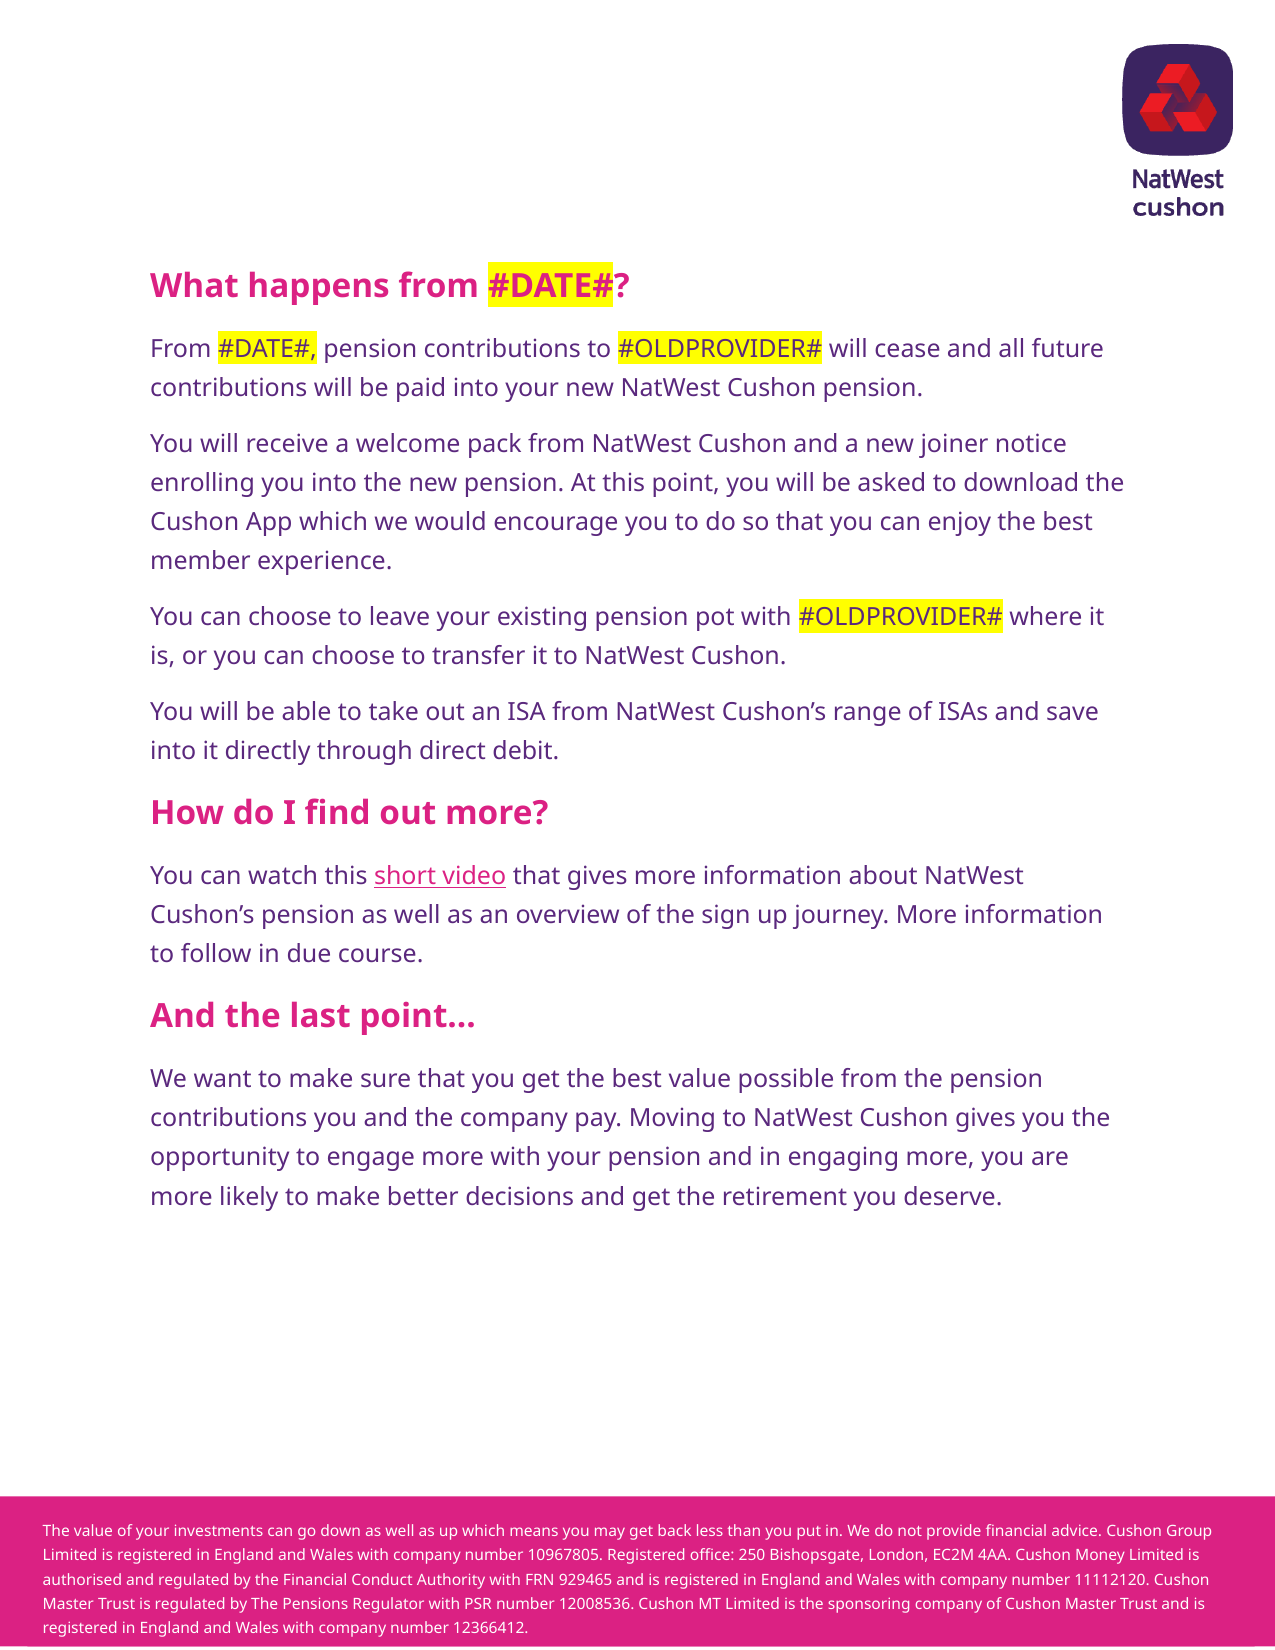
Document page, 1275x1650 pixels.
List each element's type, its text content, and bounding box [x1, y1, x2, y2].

text What happens from #DATE#? [150, 262, 488, 307]
text And the last point… [150, 992, 1125, 1037]
text You can watch this short video that gives more information about NatWest Cushon’s pension as well as an overview of the sign up journey. More information to follow in due course. [150, 858, 1125, 970]
picture [1122, 44, 1233, 216]
text From #DATE#, pension contributions to #OLDPROVIDER# will cease and all future contributions will be paid into your new NatWest Cushon pension. [150, 331, 1125, 404]
text You will be able to take out an ISA from NatWest Cushon’s range of ISAs and save into it directly through direct debit. [150, 694, 1125, 767]
text We want to make sure that you get the best value possible from the pension contributions you and the company pay. Moving to NatWest Cushon gives you the opportunity to engage more with your pension and in engaging more, you are more likely to make better decisions and get the retirement you deserve. [150, 1061, 1125, 1212]
text How do I find out more? [150, 789, 1125, 834]
text What happens from #DATE#? [613, 262, 1125, 307]
text You will receive a welcome pack from NatWest Cushon and a new joiner notice enrolling you into the new pension. At this point, you will be asked to download the Cushon App which we would encourage you to do so that you can enjoy the best member experience. [150, 426, 1125, 577]
text You can choose to leave your existing pension pot with #OLDPROVIDER# where it is, or you can choose to transfer it to NatWest Cushon. [150, 599, 1125, 672]
